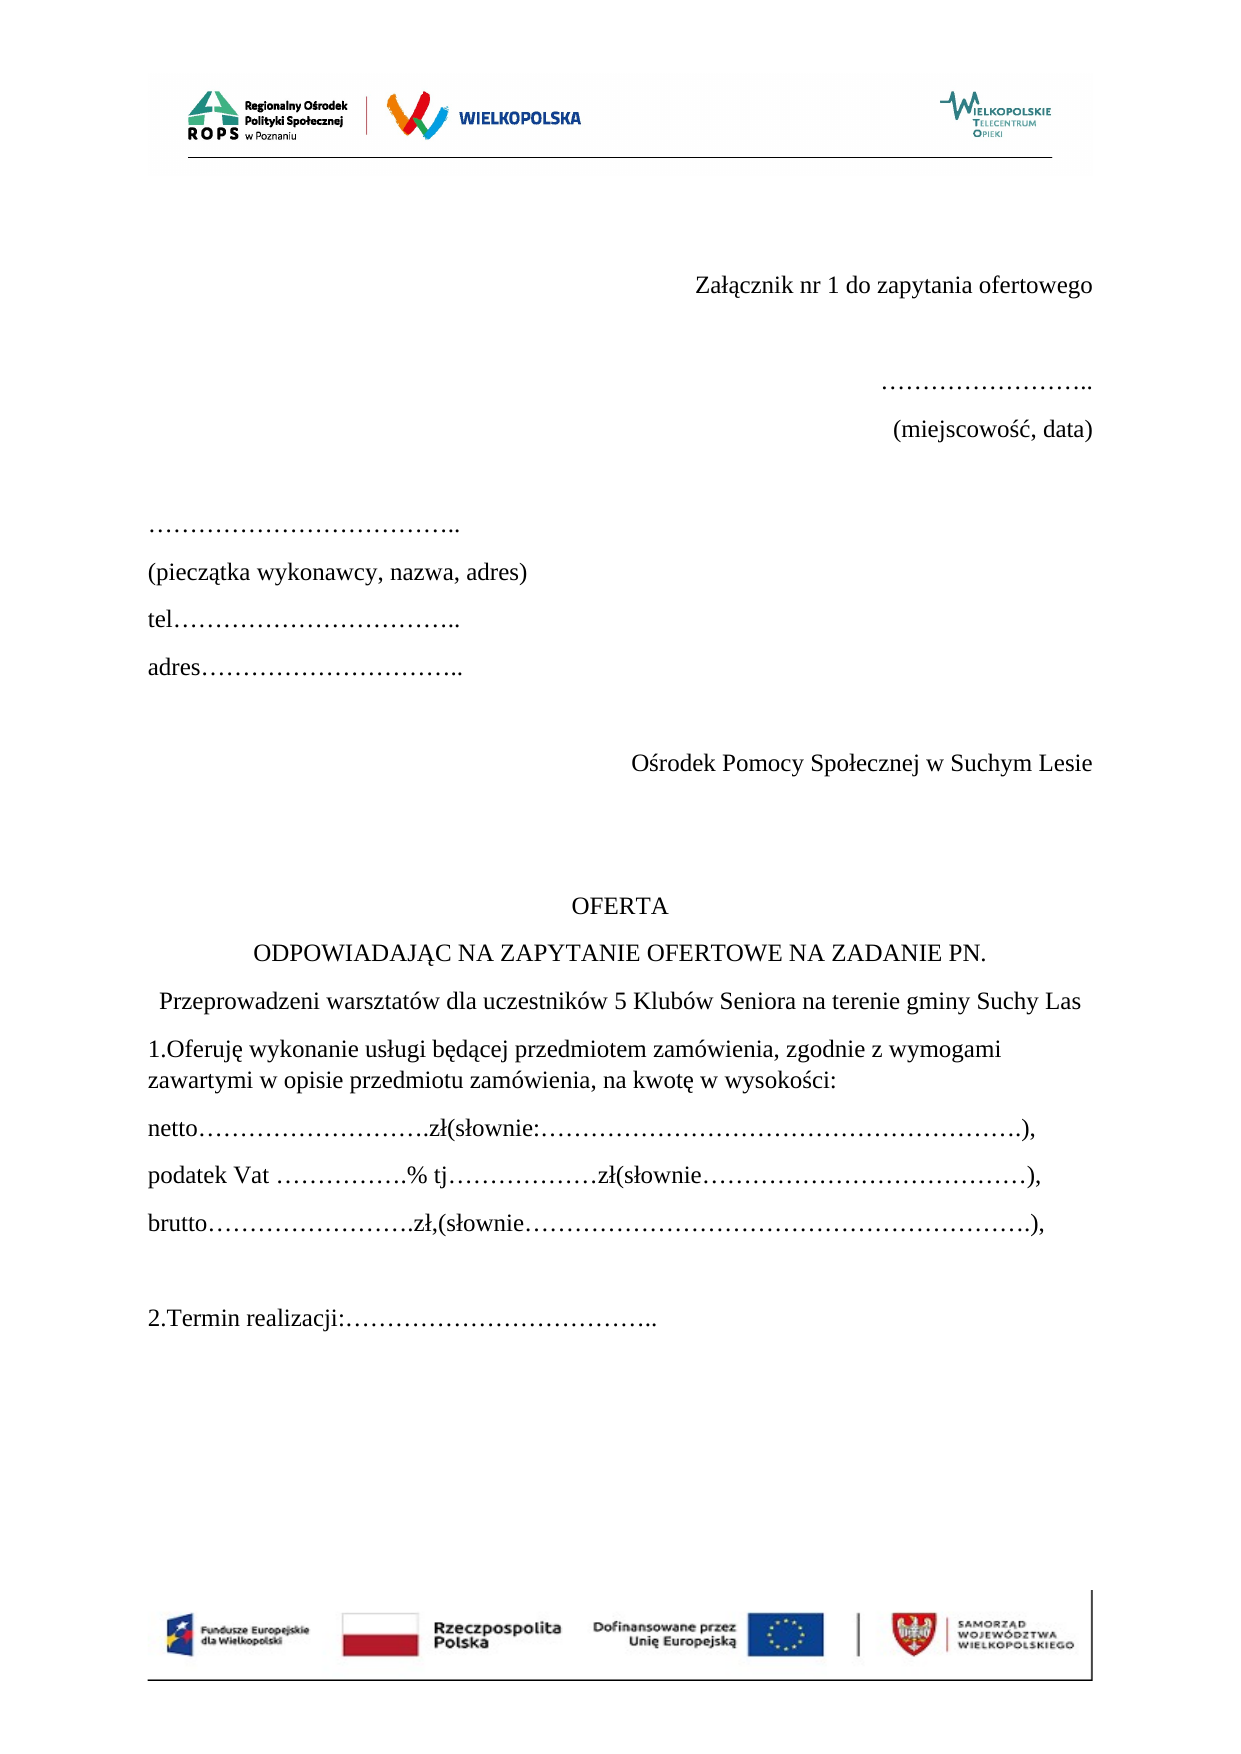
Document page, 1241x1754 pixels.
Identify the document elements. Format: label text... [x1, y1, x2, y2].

text 2.Termin realizacji:……………………………….. [148, 1303, 1093, 1332]
text …………………….. [148, 366, 1093, 395]
text (pieczątka wykonawcy, nazwa, adres) [148, 557, 1093, 586]
text ODPOWIADAJĄC NA ZAPYTANIE OFERTOWE NA ZADANIE PN. [148, 938, 1093, 967]
text Ośrodek Pomocy Społecznej w Suchym Lesie [148, 748, 1093, 776]
text brutto…………………….zł,(słownie…………………………………………………….), [148, 1208, 1093, 1237]
text Załącznik nr 1 do zapytania ofertowego [148, 271, 1093, 299]
text OFERTA [148, 891, 1093, 919]
text podatek Vat …………….% tj………………zł(słownie…………………………………), [148, 1160, 1093, 1189]
text netto……………………….zł(słownie:………………………………………………….), [148, 1113, 1093, 1141]
picture [147, 73, 1093, 176]
text 1.Oferuję wykonanie usługi będącej przedmiotem zamówienia, zgodnie z wymogami zawartymi w opisie przedmiotu zamówienia, na kwotę w wysokości: [148, 1034, 1093, 1094]
text tel…………………………….. [148, 604, 1093, 633]
text Przeprowadzeni warsztatów dla uczestników 5 Klubów Seniora na terenie gminy Suchy Las [148, 986, 1093, 1015]
text (miejscowość, data) [148, 414, 1093, 442]
text adres………………………….. [148, 652, 1093, 681]
text ……………………………….. [148, 509, 1093, 538]
picture [147, 1590, 1093, 1681]
